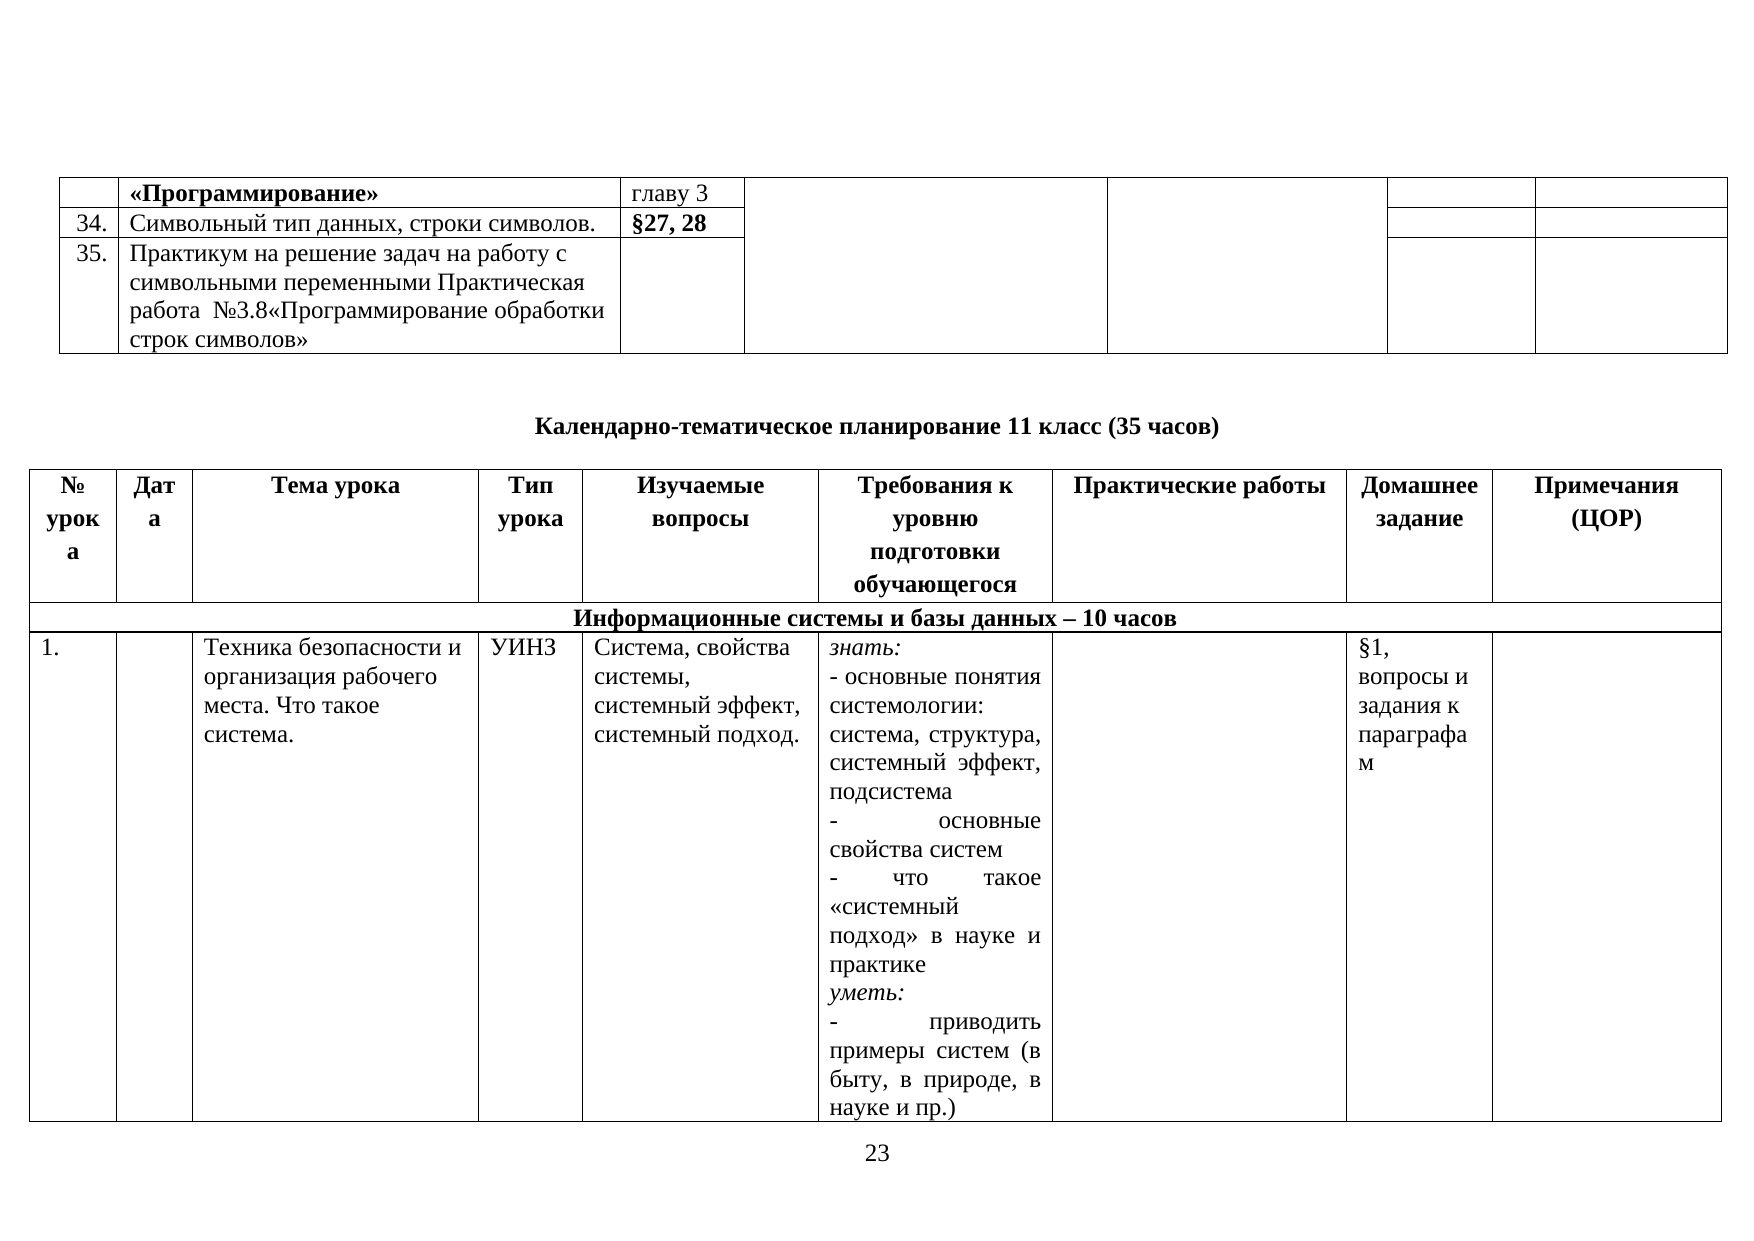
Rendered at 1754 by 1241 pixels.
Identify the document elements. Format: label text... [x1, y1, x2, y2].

table_cell [60, 178, 118, 207]
table_header Практические работы [1053, 470, 1346, 602]
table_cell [819, 633, 1052, 1121]
table_cell [1536, 208, 1727, 237]
table_cell Информационные системы и базы данных – 10 часов [30, 603, 1721, 631]
table_header Дата [117, 470, 192, 602]
table_header Тема урока [193, 470, 478, 602]
table_cell [621, 238, 744, 353]
table_header Изучаемые вопросы [583, 470, 818, 602]
table_header Домашнее задание [1347, 470, 1492, 602]
table_cell [1388, 208, 1535, 237]
table_header Примечания (ЦОР) [1493, 470, 1721, 602]
table_cell [117, 633, 192, 1121]
table_cell [1493, 633, 1721, 1121]
table_cell [1053, 633, 1346, 1121]
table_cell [193, 633, 478, 1121]
table_cell [1536, 178, 1727, 207]
table_cell §27, 28 [621, 208, 744, 237]
table_header Требования к уровню подготовки обучающегося [819, 470, 1052, 602]
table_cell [1347, 633, 1492, 1121]
table_cell Символьный тип данных, строки символов. [119, 208, 620, 237]
table_header № урока [30, 470, 116, 602]
table_cell [1388, 178, 1535, 207]
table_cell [119, 178, 620, 207]
table_header Тип урока [479, 470, 582, 602]
table_cell [1536, 238, 1727, 353]
table_cell УИНЗ [479, 633, 582, 1121]
text Календарно-тематическое планирование 11 класс (35 часов) [118, 411, 1636, 440]
table_cell [30, 633, 116, 1121]
table_cell [60, 238, 118, 353]
table_cell [1388, 238, 1535, 353]
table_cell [583, 633, 818, 1121]
table_cell [60, 208, 118, 237]
table_cell Повт. главу 3 [621, 178, 744, 207]
table_cell Практикум на решение задач на работу с символьными переменными Практическая работа №3.8«Программирование обработки строк символов» [119, 238, 620, 353]
